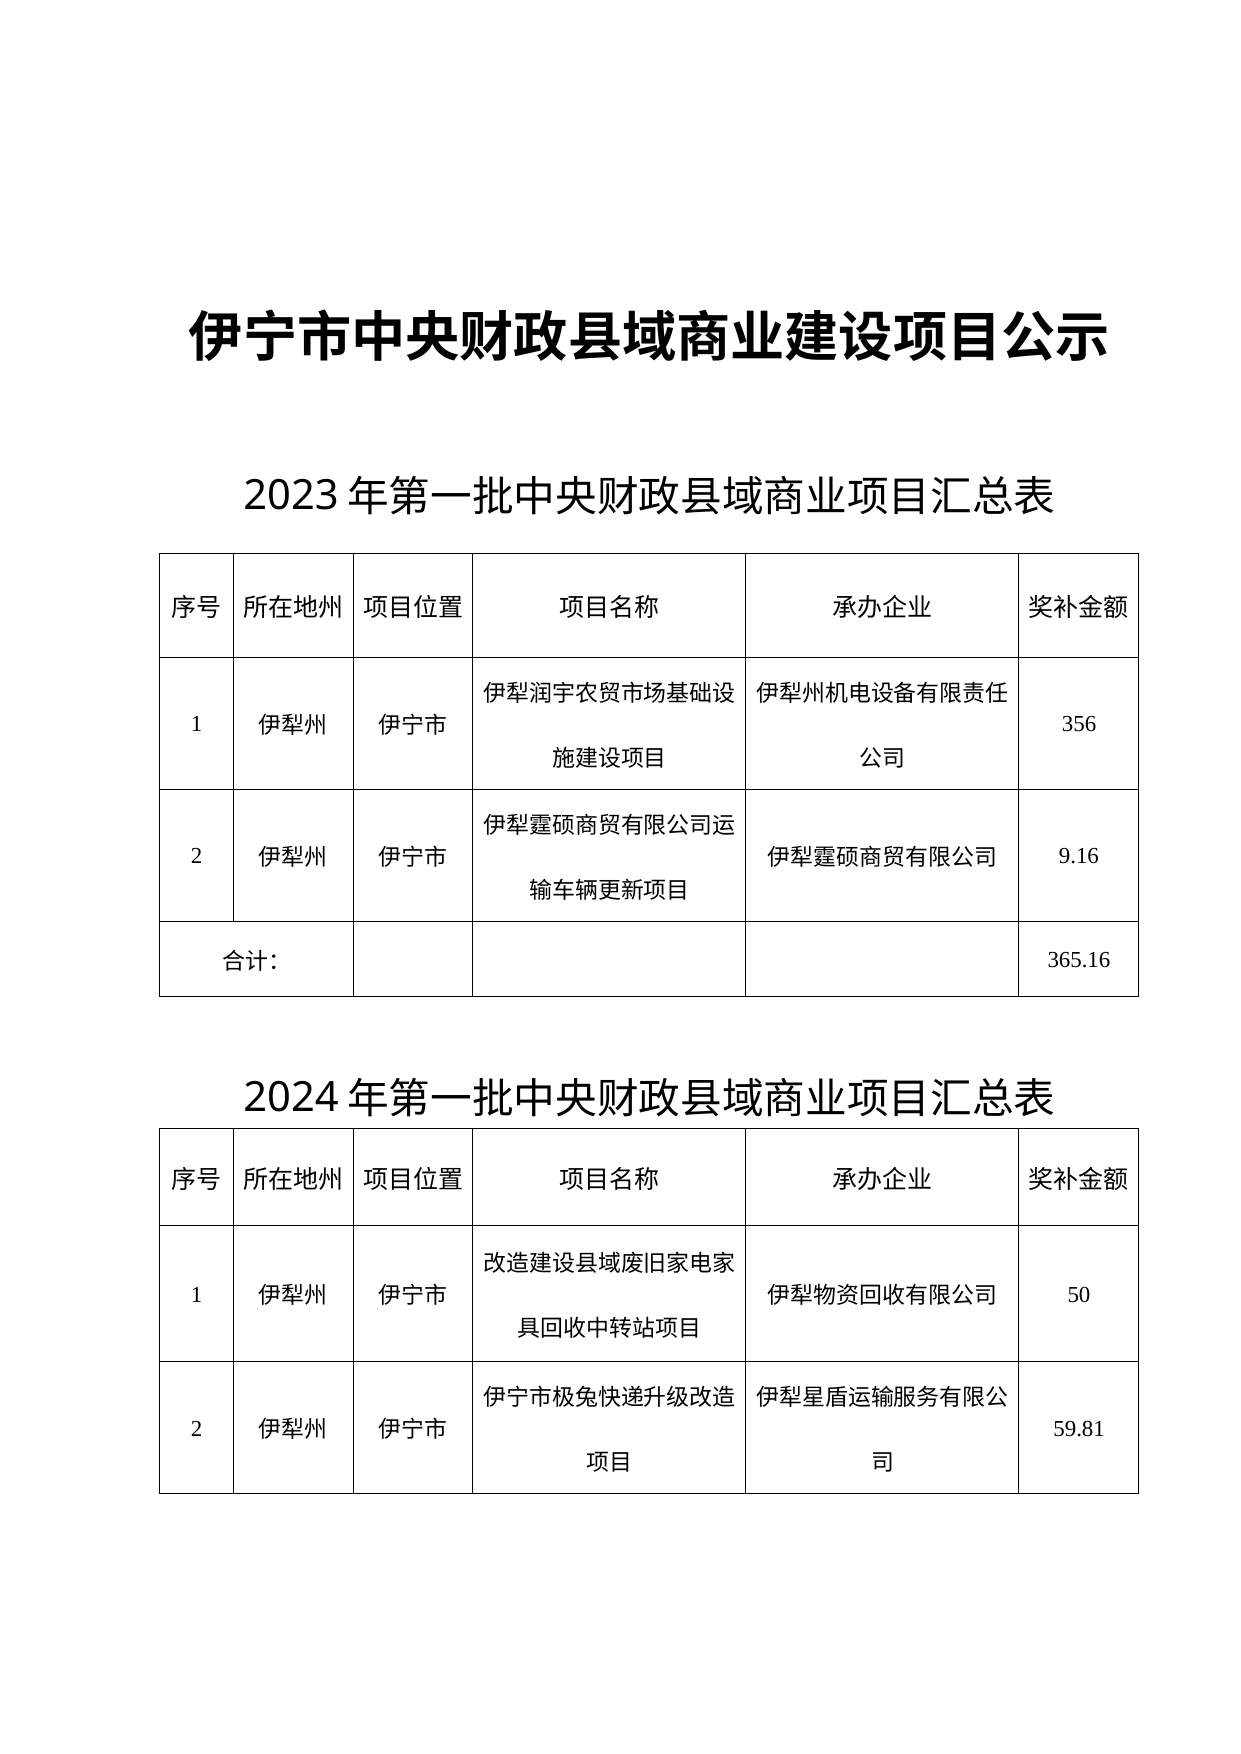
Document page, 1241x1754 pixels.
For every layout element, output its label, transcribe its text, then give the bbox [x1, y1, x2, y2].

table_cell 伊宁市 [354, 658, 472, 789]
table_cell 伊犁州 [234, 658, 353, 789]
table_cell 奖补金额 [1019, 1129, 1138, 1225]
table_cell 59.81 [1019, 1362, 1138, 1493]
table_cell 所在地州 [234, 554, 353, 657]
table_cell 2 [160, 790, 233, 921]
table_cell 356 [1019, 658, 1138, 789]
table_cell [354, 922, 472, 996]
table_cell [473, 922, 745, 996]
table_cell 50 [1019, 1226, 1138, 1361]
table_cell 项目位置 [354, 554, 472, 657]
table_cell 项目名称 [473, 554, 745, 657]
table_cell 伊犁州 [234, 1226, 353, 1361]
table_cell 伊犁州机电设备有限责任公司 [746, 658, 1018, 789]
table_cell 伊犁星盾运输服务有限公司 [746, 1362, 1018, 1493]
table_cell 伊犁州 [234, 1362, 353, 1493]
table_cell 伊宁市 [354, 1362, 472, 1493]
table_cell 奖补金额 [1019, 554, 1138, 657]
table_cell 2 [160, 1362, 233, 1493]
table_cell 承办企业 [746, 1129, 1018, 1225]
table_cell 伊宁市极兔快递升级改造项目 [473, 1362, 745, 1493]
table_cell 9.16 [1019, 790, 1138, 921]
table_cell 伊犁物资回收有限公司 [746, 1226, 1018, 1361]
table_cell 伊宁市 [354, 1226, 472, 1361]
table_cell 2024年第一批中央财政县域商业项目汇总表 [160, 997, 1139, 1128]
table_cell 伊犁霆硕商贸有限公司 [746, 790, 1018, 921]
table_cell 伊犁霆硕商贸有限公司运输车辆更新项目 [473, 790, 745, 921]
table_cell 承办企业 [746, 554, 1018, 657]
table_cell 伊宁市 [354, 790, 472, 921]
table_cell 2023年第一批中央财政县域商业项目汇总表 [160, 433, 1139, 553]
table_cell 所在地州 [234, 1129, 353, 1225]
table_cell 序号 [160, 1129, 233, 1225]
table_cell 1 [160, 1226, 233, 1361]
table_cell 365.16 [1019, 922, 1138, 996]
table_cell [746, 922, 1018, 996]
table_cell 改造建设县域废旧家电家具回收中转站项目 [473, 1226, 745, 1361]
table_cell 1 [160, 658, 233, 789]
table_header 伊宁市中央财政县域商业建设项目公示 [160, 233, 1139, 432]
table_cell 伊犁润宇农贸市场基础设施建设项目 [473, 658, 745, 789]
table_cell 伊犁州 [234, 790, 353, 921]
table_cell 序号 [160, 554, 233, 657]
table_cell 项目名称 [473, 1129, 745, 1225]
table_cell 合计： [160, 922, 353, 996]
table_cell 项目位置 [354, 1129, 472, 1225]
